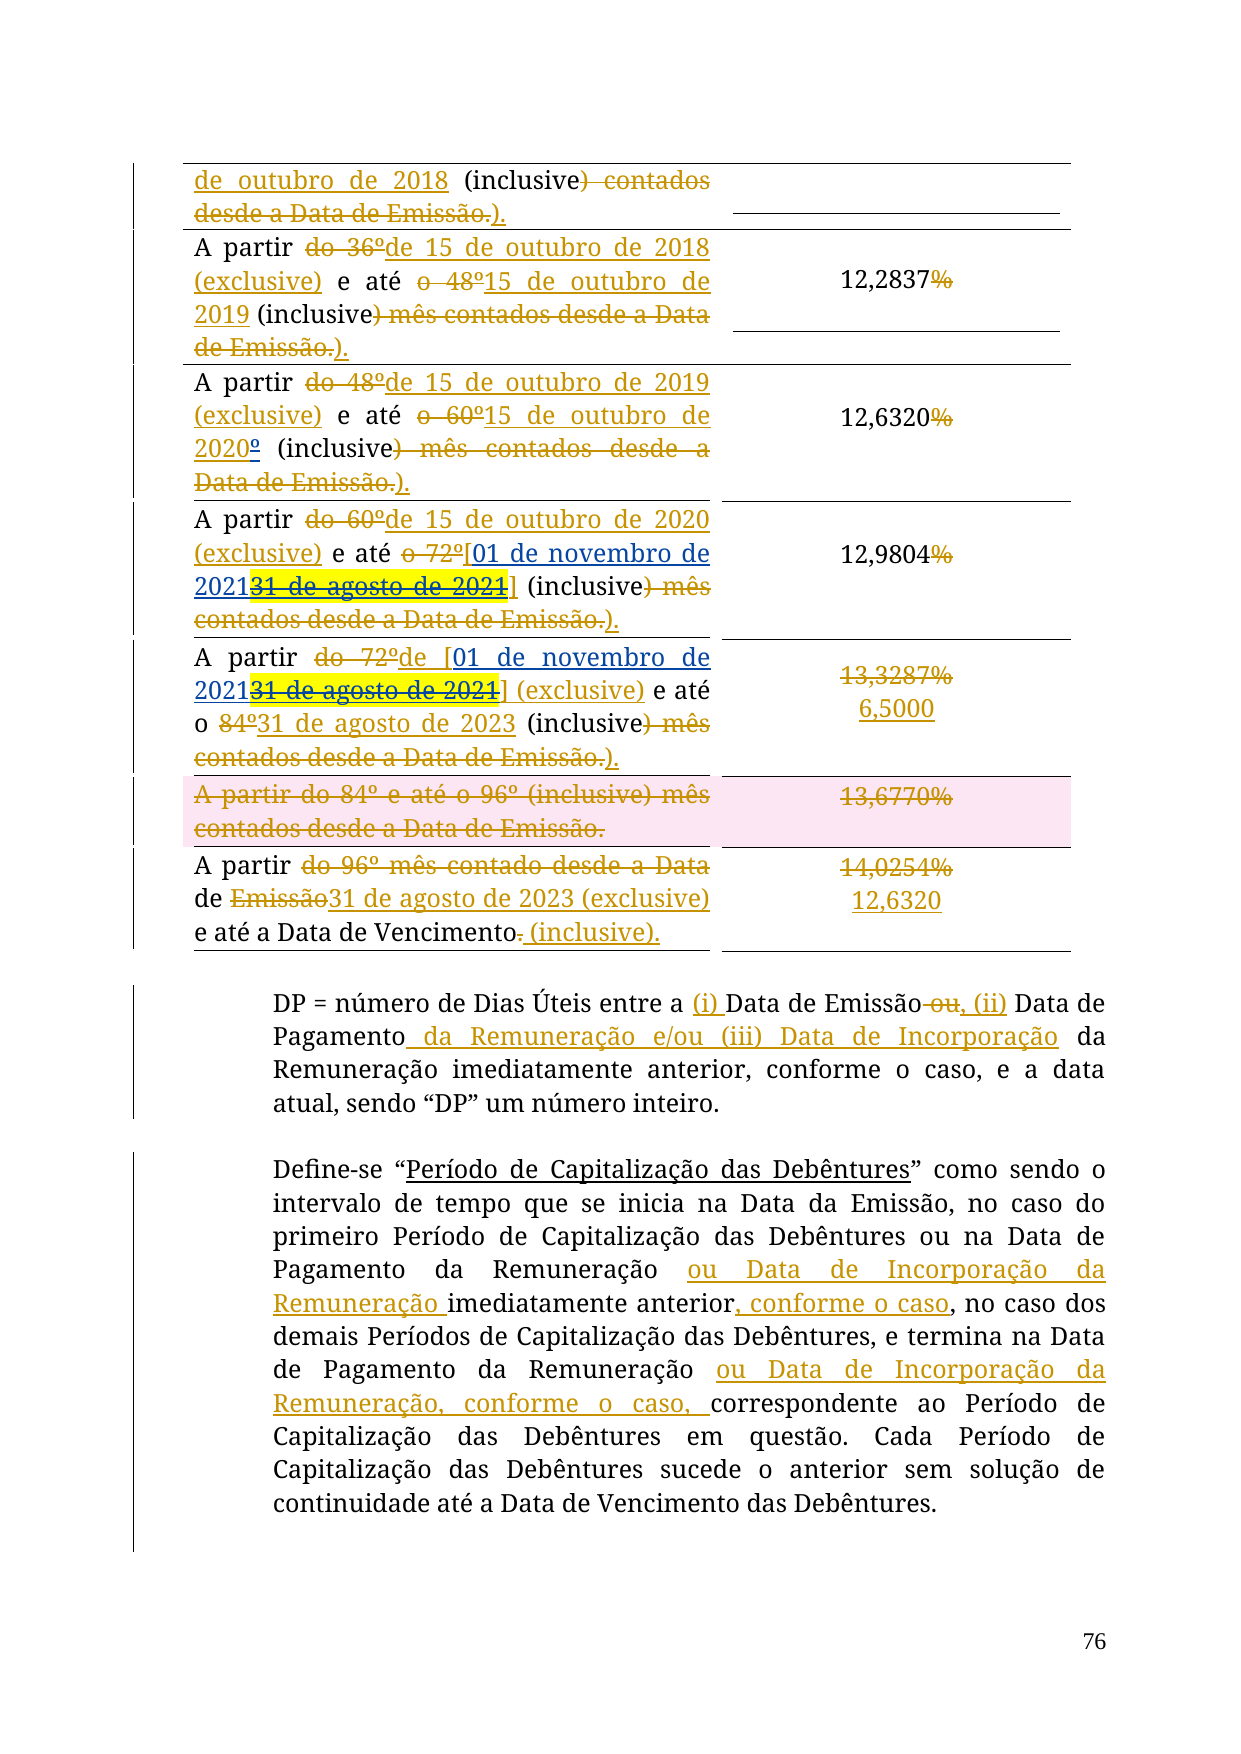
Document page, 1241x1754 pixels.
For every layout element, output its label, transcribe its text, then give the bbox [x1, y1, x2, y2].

table_cell A partir de e até a Data de Vencimento [183, 847, 722, 951]
table_cell 12,9804 [722, 502, 1071, 638]
table_cell 12,6320 [722, 365, 1071, 501]
table_cell [722, 848, 1071, 951]
table_cell A partir e até o (inclusive [183, 639, 722, 776]
text DP = número de Dias Úteis entre a Data de Emissão Data de Pagamento da Remuneração imediatamente anterior, conforme o caso, e a data atual, sendo “DP” um número inteiro. [273, 985, 1106, 1119]
text Define-se “Período de Capitalização das Debêntures” como sendo o intervalo de tempo que se inicia na Data da Emissão, no caso do primeiro Período de Capitalização das Debêntures ou na Data de Pagamento da Remuneração imediatamente anterior, no caso dos demais Períodos de Capitalização das Debêntures, e termina na Data de Pagamento da Remuneração correspondente ao Período de Capitalização das Debêntures em questão. Cada Período de Capitalização das Debêntures sucede o anterior sem solução de continuidade até a Data de Vencimento das Debêntures. [273, 1152, 1106, 1519]
table_cell 12,2837 [722, 230, 1071, 363]
table_cell A partir e até (inclusive [183, 230, 722, 363]
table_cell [183, 164, 722, 229]
table_cell [722, 640, 1071, 776]
table_cell A partir e até (inclusive [183, 365, 722, 501]
table_cell A partir e até (inclusive [183, 501, 722, 638]
table_cell 11,9353 [722, 164, 1071, 229]
